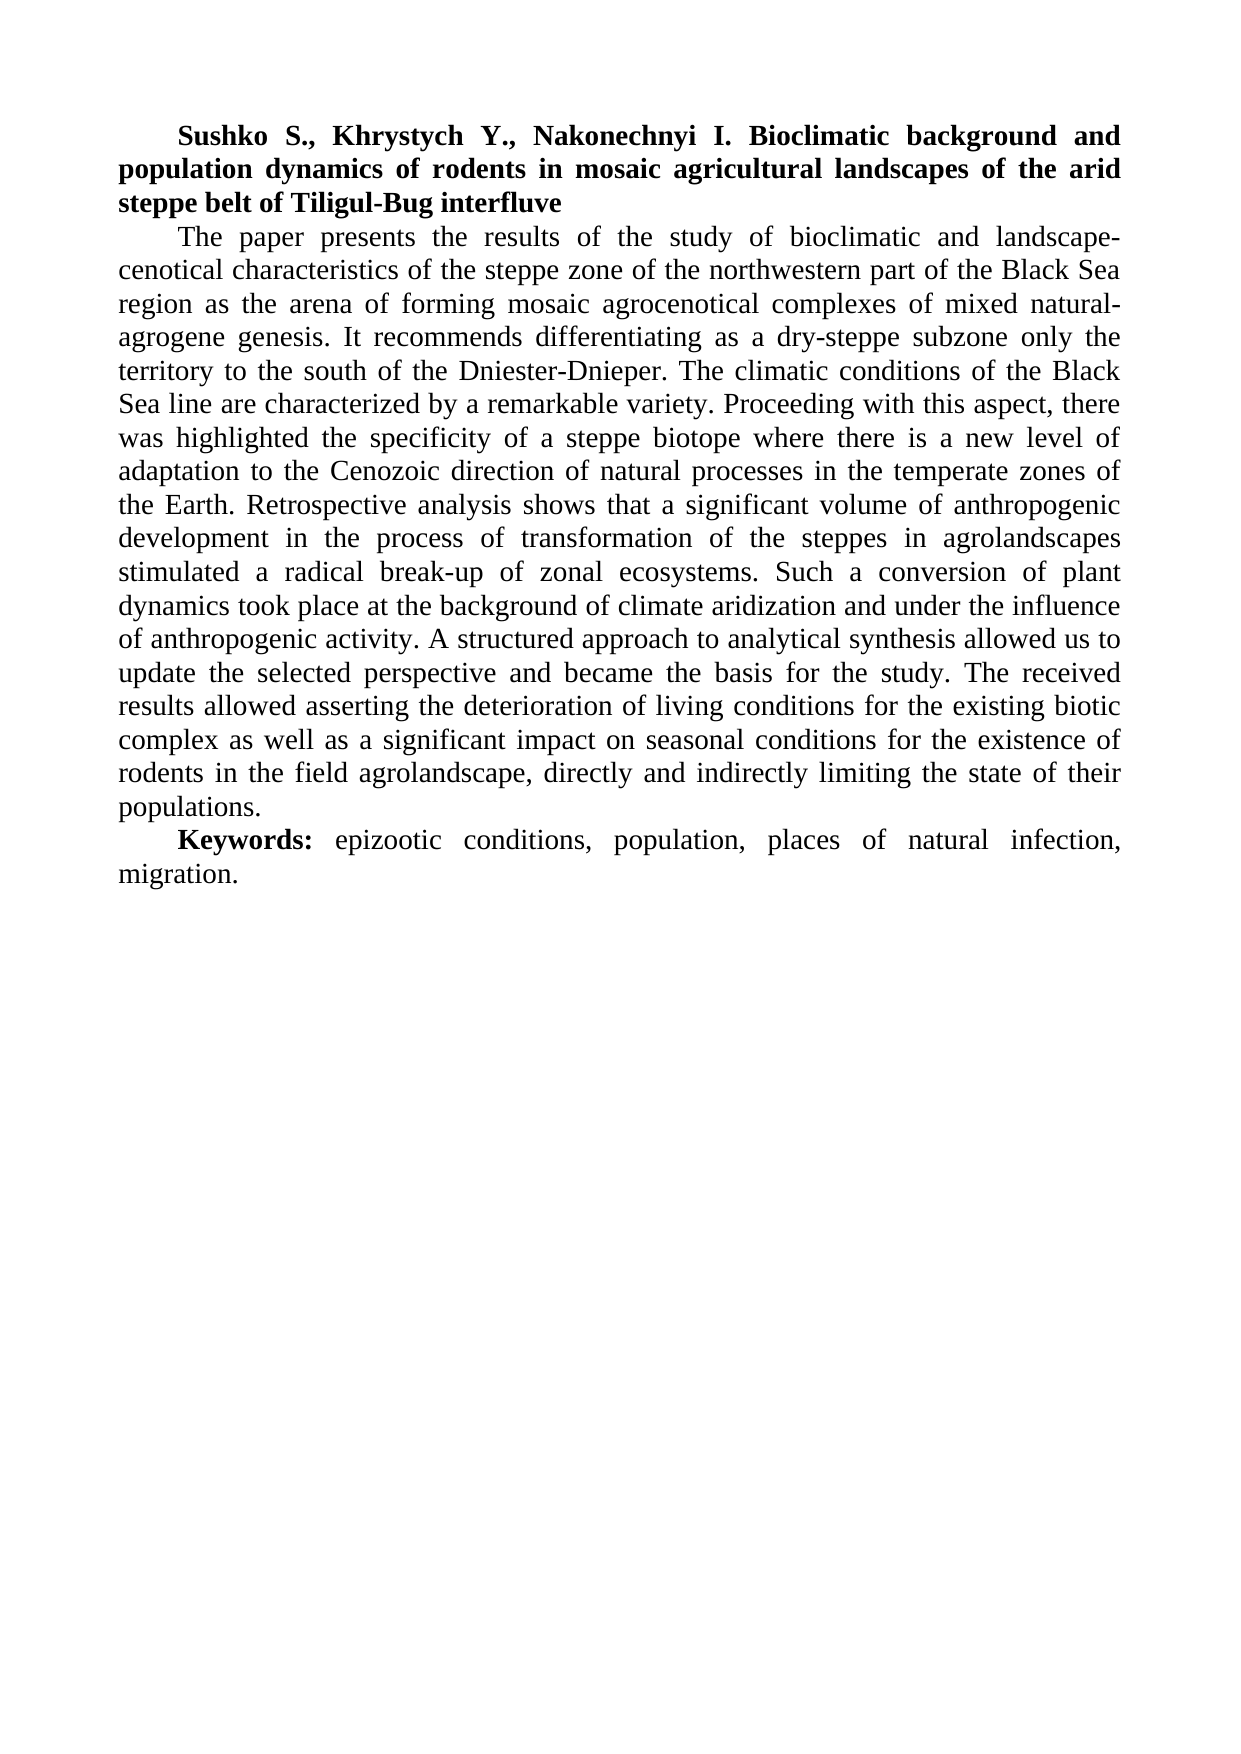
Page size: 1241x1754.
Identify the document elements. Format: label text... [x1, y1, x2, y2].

text Keywords: epizootic conditions, population, places of natural infection, migration. [118, 822, 1122, 889]
text The paper presents the results of the study of bioclimatic and landscape-cenotical characteristics of the steppe zone of the northwestern part of the Black Sea region as the arena of forming mosaic agrocenotical complexes of mixed natural-agrogene genesis. It recommends differentiating as a dry-steppe subzone only the territory to the south of the Dniester-Dnieper. The climatic conditions of the Black Sea line are characterized by a remarkable variety. Proceeding with this aspect, there was highlighted the specificity of a steppe biotope where there is a new level of adaptation to the Cenozoic direction of natural processes in the temperate zones of the Earth. Retrospective analysis shows that a significant volume of anthropogenic development in the process of transformation of the steppes in agrolandscapes stimulated a radical break-up of zonal ecosystems. Such a conversion of plant dynamics took place at the background of climate aridization and under the influence of anthropogenic activity. A structured approach to analytical synthesis allowed us to update the selected perspective and became the basis for the study. The received results allowed asserting the deterioration of living conditions for the existing biotic complex as well as a significant impact on seasonal conditions for the existence of rodents in the field agrolandscape, directly and indirectly limiting the state of their populations. [118, 219, 1122, 822]
text Sushko S., Khrystych Y., Nakonechnyi I. Bioclimatic background and population dynamics of rodents in mosaic agricultural landscapes of the arid steppe belt of Tiligul-Bug interfluveatershed [118, 118, 1122, 219]
